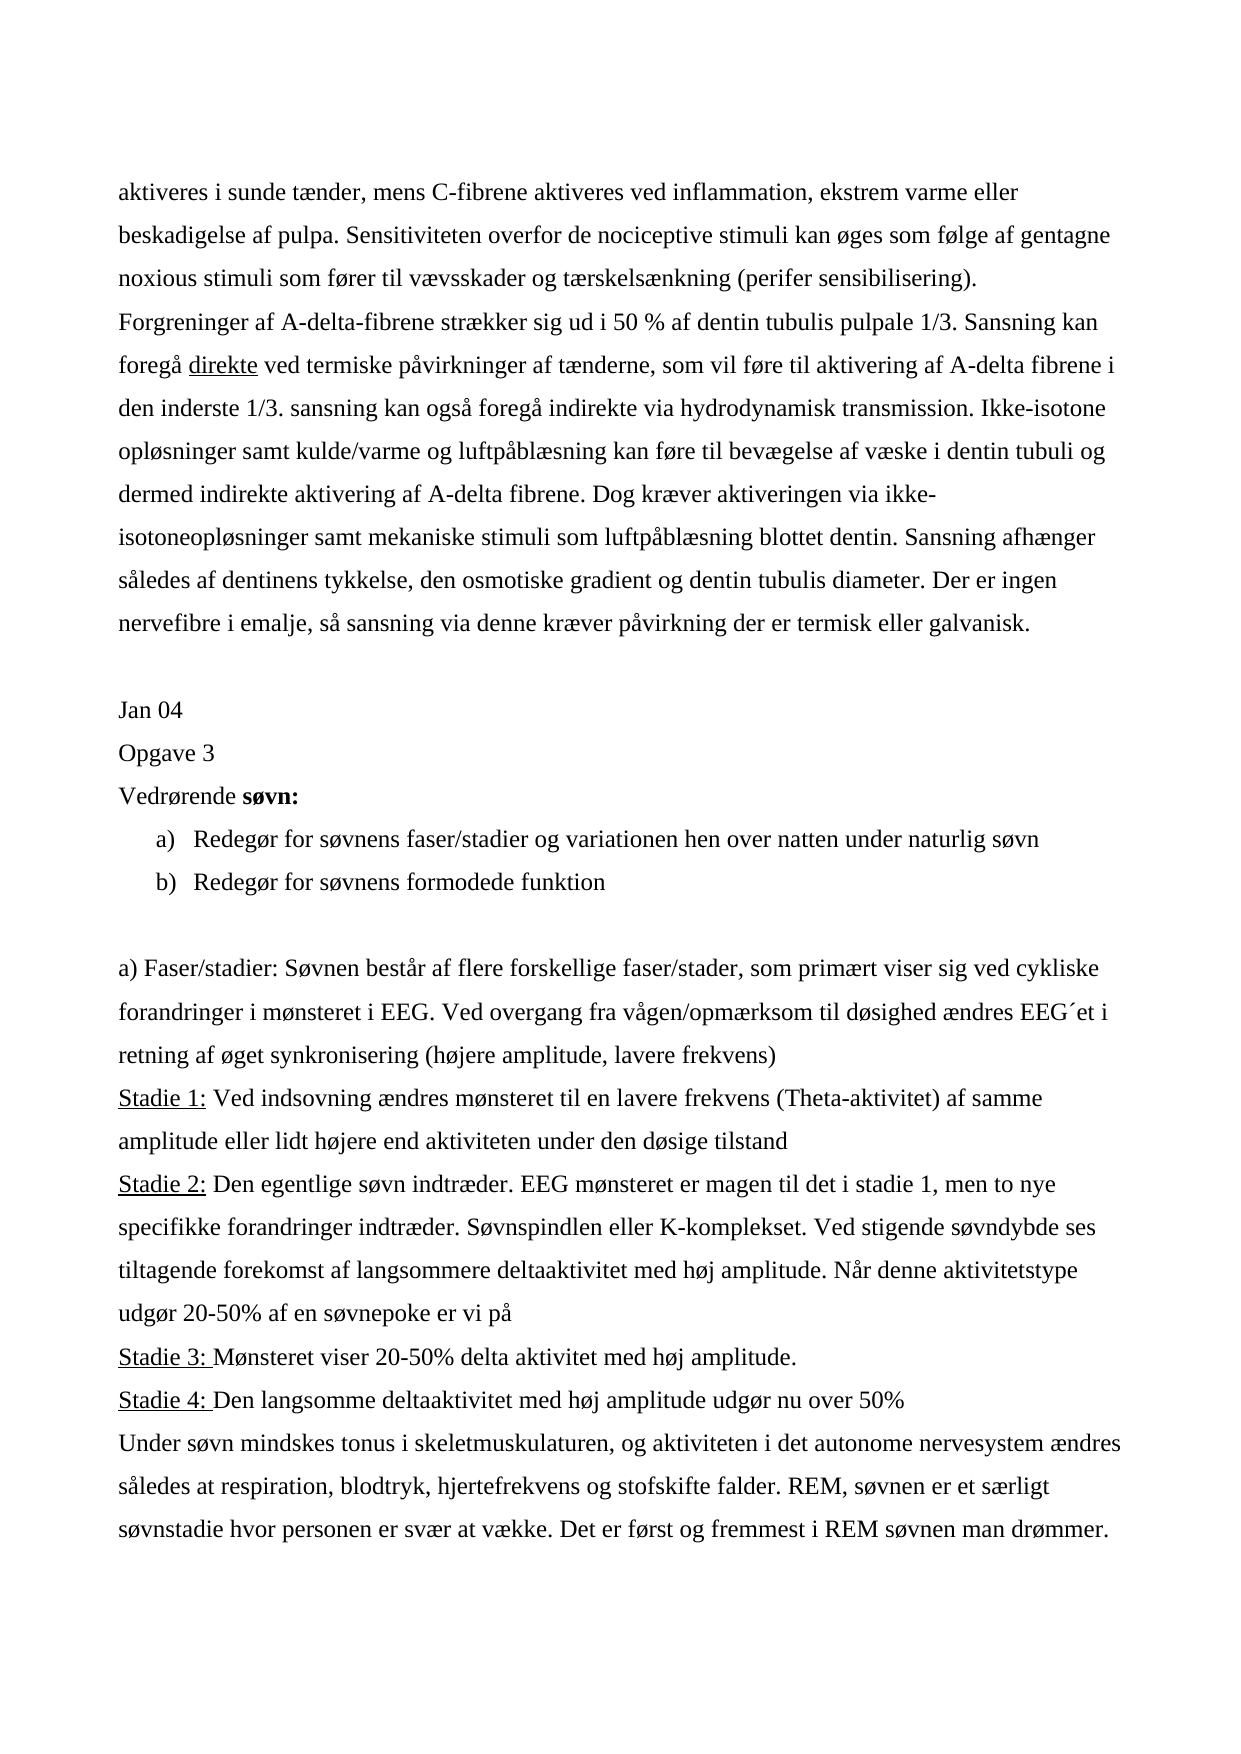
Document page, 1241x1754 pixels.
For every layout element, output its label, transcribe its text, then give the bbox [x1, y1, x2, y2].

text Under søvn mindskes tonus i skeletmuskulaturen, og aktiviteten i det autonome nervesystem ændres således at respiration, blodtryk, hjertefrekvens og stofskifte falder. REM, søvnen er et særligt søvnstadie hvor personen er svær at vække. Det er først og fremmest i REM søvnen man drømmer. [118, 1428, 1122, 1543]
text a) Faser/stadier: Søvnen består af flere forskellige faser/stader, som primært viser sig ved cykliske forandringer i mønsteret i EEG. Ved overgang fra vågen/opmærksom til døsighed ændres EEG´et i retning af øget synkronisering (højere amplitude, lavere frekvens) [118, 953, 1122, 1068]
text Opgave 3 [118, 738, 1122, 767]
text Stadie 3: Mønsteret viser 20-50% delta aktivitet med høj amplitude. [118, 1342, 1122, 1370]
list Redegør for søvnens formodede funktion [156, 867, 1122, 896]
text Vedrørende søvn: [118, 781, 1122, 810]
text Stadie 4: Den langsomme deltaaktivitet med høj amplitude udgør nu over 50% [118, 1385, 1122, 1413]
list Redegør for søvnens faser/stadier og variationen hen over natten under naturlig søvn [156, 824, 1122, 853]
text Stadie 1: Ved indsovning ændres mønsteret til en lavere frekvens (Theta-aktivitet) af samme amplitude eller lidt højere end aktiviteten under den døsige tilstand [118, 1083, 1122, 1155]
text Jan 04 [118, 695, 1122, 723]
text Stadie 2: Den egentlige søvn indtræder. EEG mønsteret er magen til det i stadie 1, men to nye specifikke forandringer indtræder. Søvnspindlen eller K-komplekset. Ved stigende søvndybde ses tiltagende forekomst af langsommere deltaaktivitet med høj amplitude. Når denne aktivitetstype udgør 20-50% af en søvnepoke er vi på [118, 1169, 1122, 1327]
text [118, 177, 1122, 292]
text Forgreninger af A-delta-fibrene strækker sig ud i 50 % af dentin tubulis pulpale 1/3. Sansning kan foregå direkte ved termiske påvirkninger af tænderne, som vil føre til aktivering af A-delta fibrene i den inderste 1/3. sansning kan også foregå indirekte via hydrodynamisk transmission. Ikke-isotone opløsninger samt kulde/varme og luftpåblæsning kan føre til bevægelse af væske i dentin tubuli og dermed indirekte aktivering af A-delta fibrene. Dog kræver aktiveringen via ikke-isotoneopløsninger samt mekaniske stimuli som luftpåblæsning blottet dentin. Sansning afhænger således af dentinens tykkelse, den osmotiske gradient og dentin tubulis diameter. Der er ingen nervefibre i emalje, så sansning via denne kræver påvirkning der er termisk eller galvanisk. [118, 307, 1122, 637]
